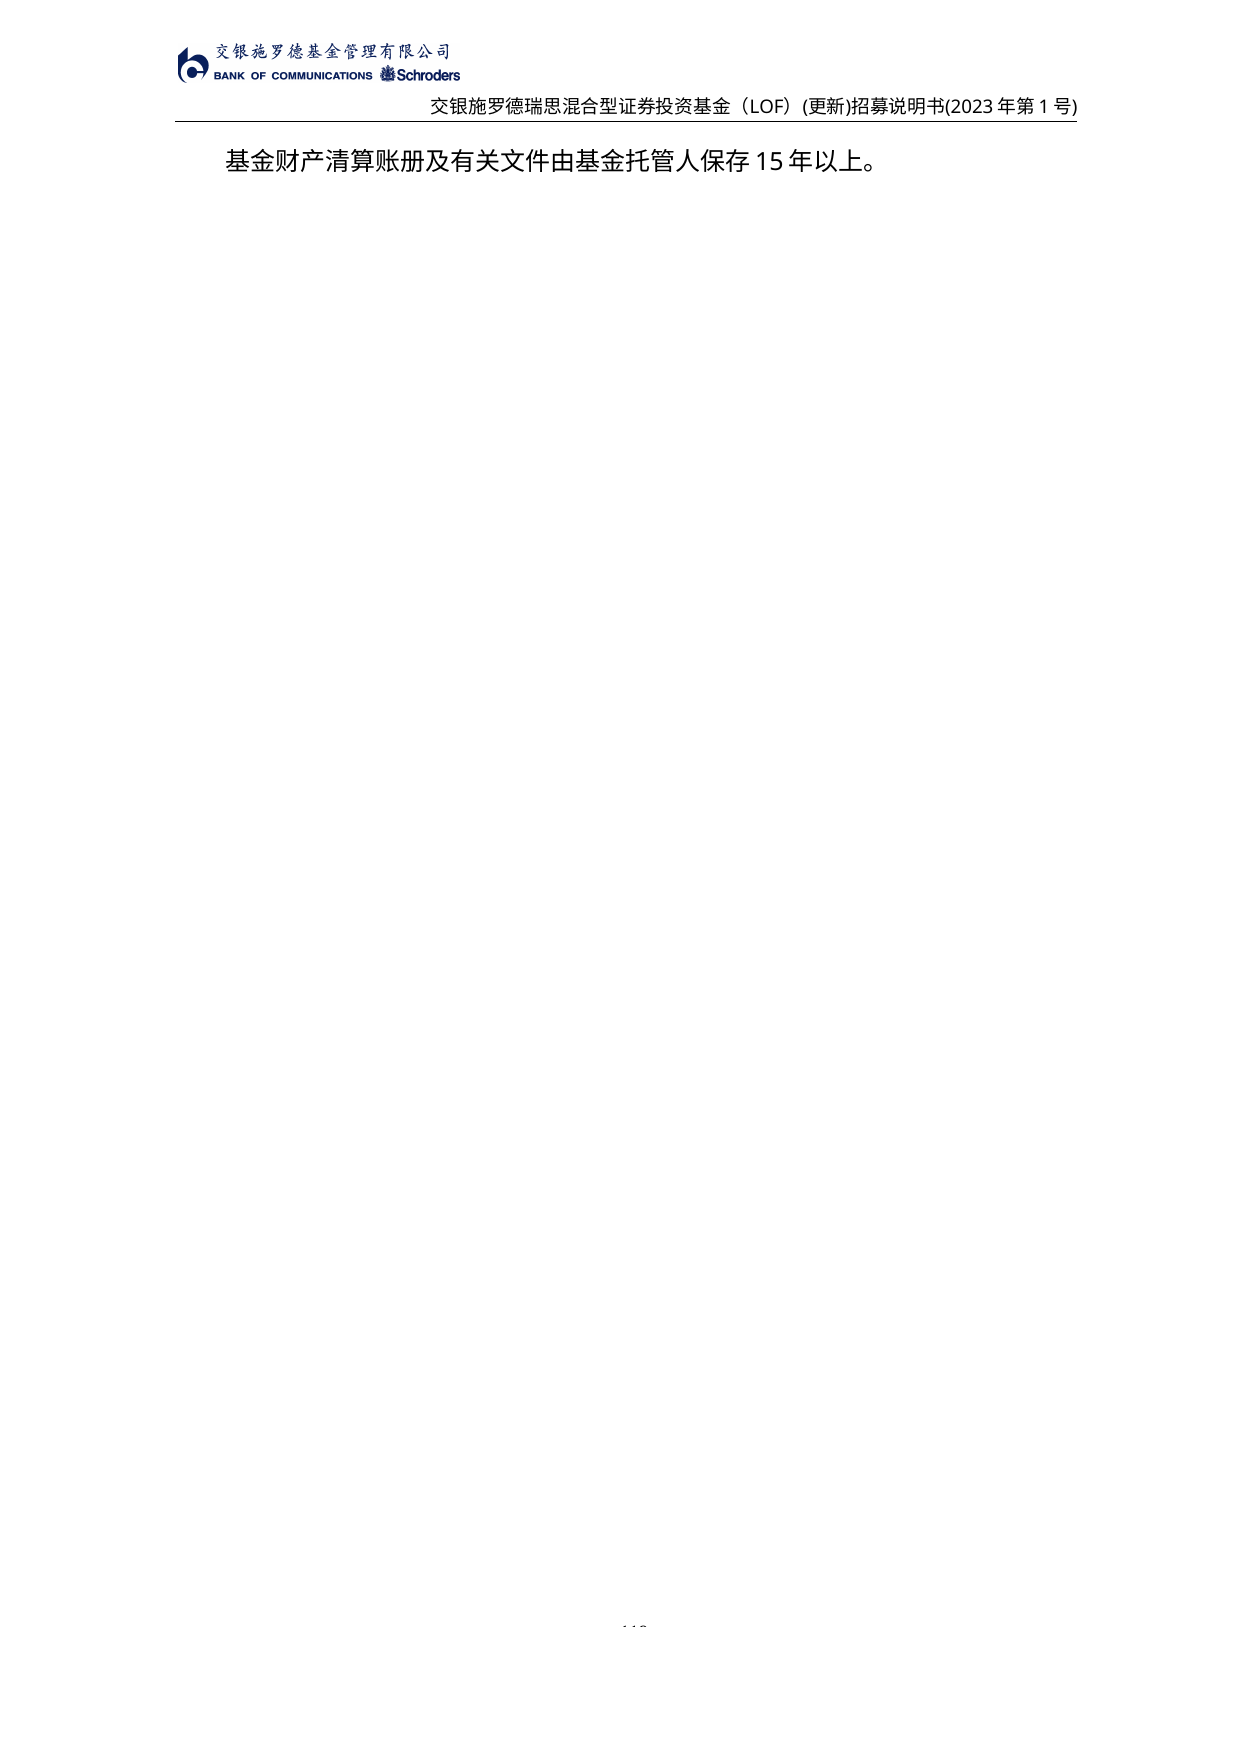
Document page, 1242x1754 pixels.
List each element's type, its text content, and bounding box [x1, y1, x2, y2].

text 基金财产清算账册及有关文件由基金托管人保存15年以上。 [175, 142, 1077, 178]
picture [178, 43, 460, 83]
